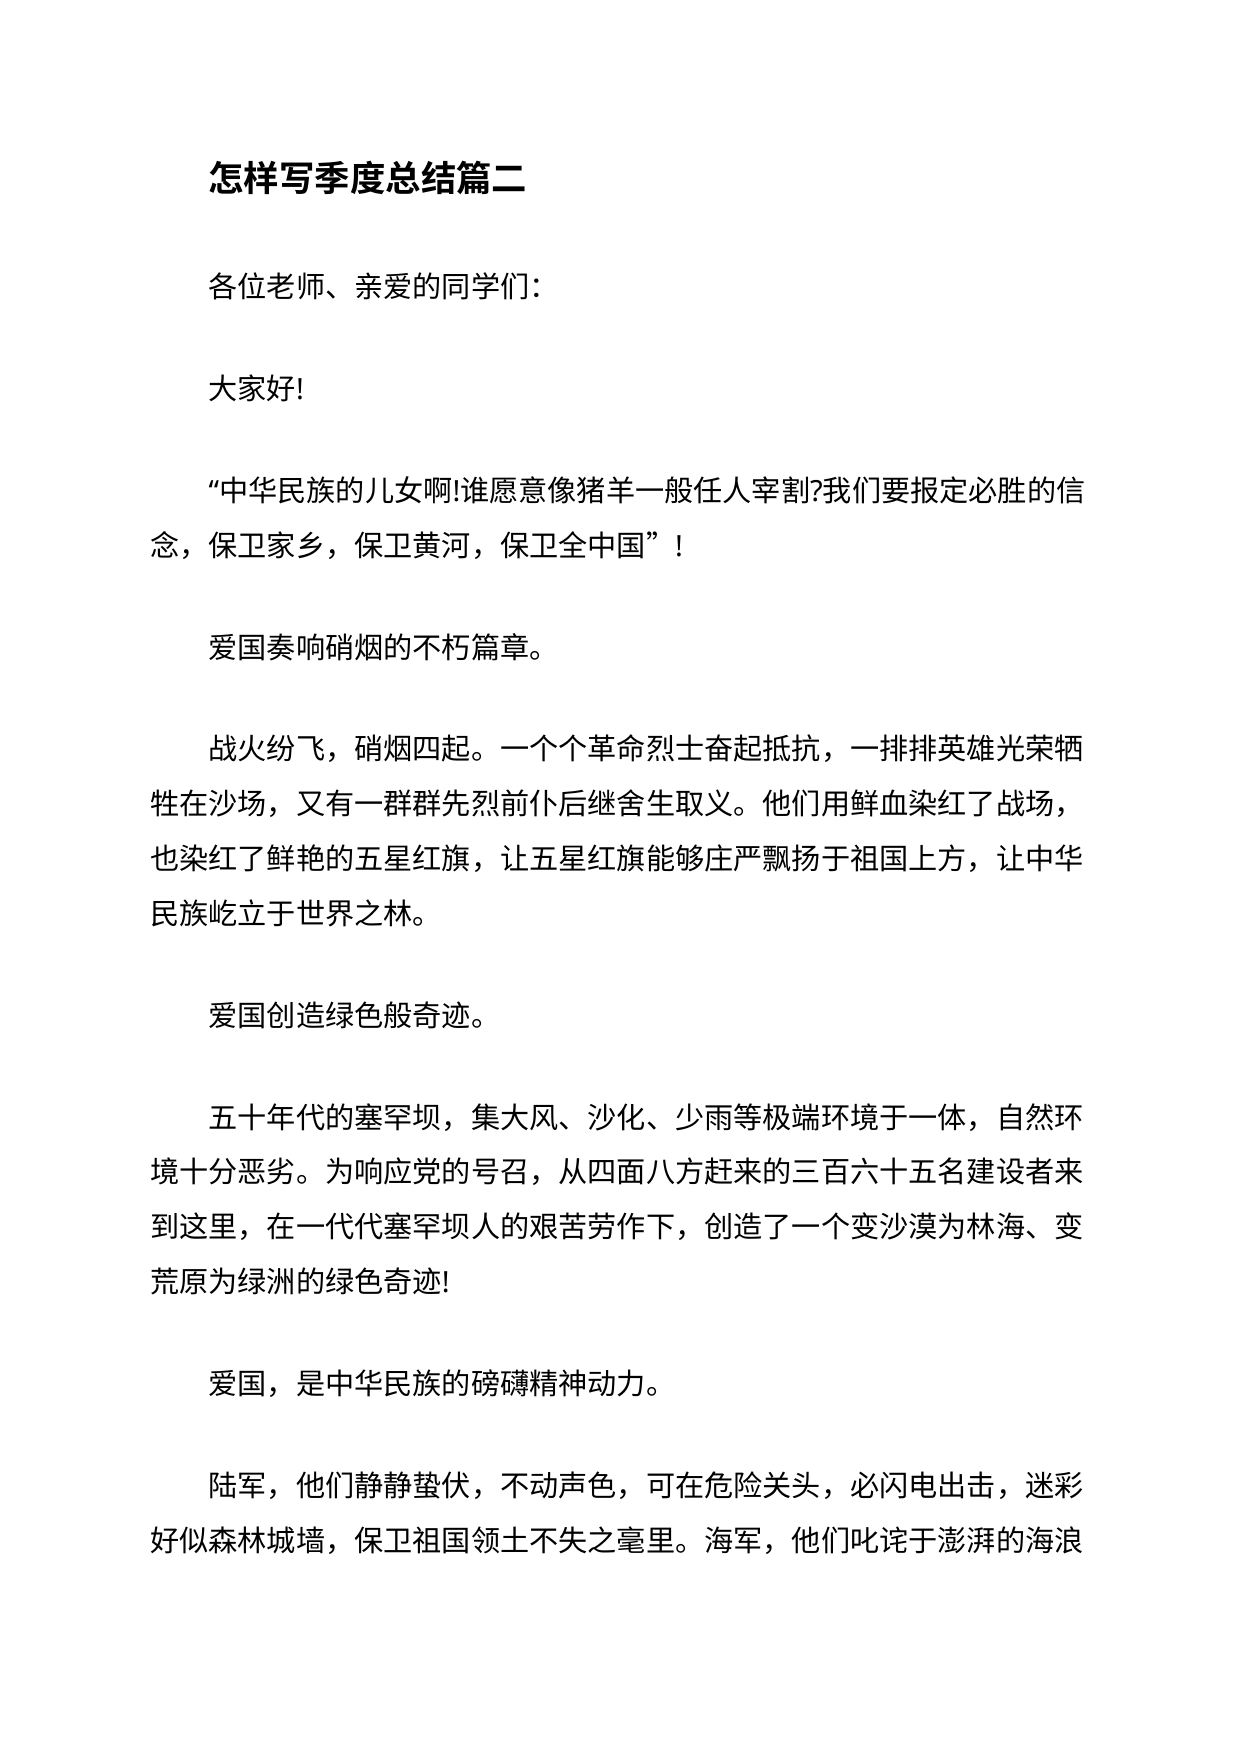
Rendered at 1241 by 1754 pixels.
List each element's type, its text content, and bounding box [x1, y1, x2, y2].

text 爱国创造绿色般奇迹。 [150, 992, 1090, 1035]
text “中华民族的儿女啊!谁愿意像猪羊一般任人宰割?我们要报定必胜的信念，保卫家乡，保卫黄河，保卫全中国”! [150, 467, 1090, 564]
text 怎样写季度总结篇二 [150, 150, 1090, 201]
text 五十年代的塞罕坝，集大风、沙化、少雨等极端环境于一体，自然环境十分恶劣。为响应党的号召，从四面八方赶来的三百六十五名建设者来到这里，在一代代塞罕坝人的艰苦劳作下，创造了一个变沙漠为林海、变荒原为绿洲的绿色奇迹! [150, 1094, 1090, 1301]
text 爱国，是中华民族的磅礴精神动力。 [150, 1361, 1090, 1403]
text 各位老师、亲爱的同学们： [150, 263, 1090, 306]
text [150, 1463, 1090, 1560]
text 大家好! [150, 365, 1090, 408]
text 战火纷飞，硝烟四起。一个个革命烈士奋起抵抗，一排排英雄光荣牺牲在沙场，又有一群群先烈前仆后继舍生取义。他们用鲜血染红了战场，也染红了鲜艳的五星红旗，让五星红旗能够庄严飘扬于祖国上方，让中华民族屹立于世界之林。 [150, 726, 1090, 933]
text 爱国奏响硝烟的不朽篇章。 [150, 624, 1090, 666]
